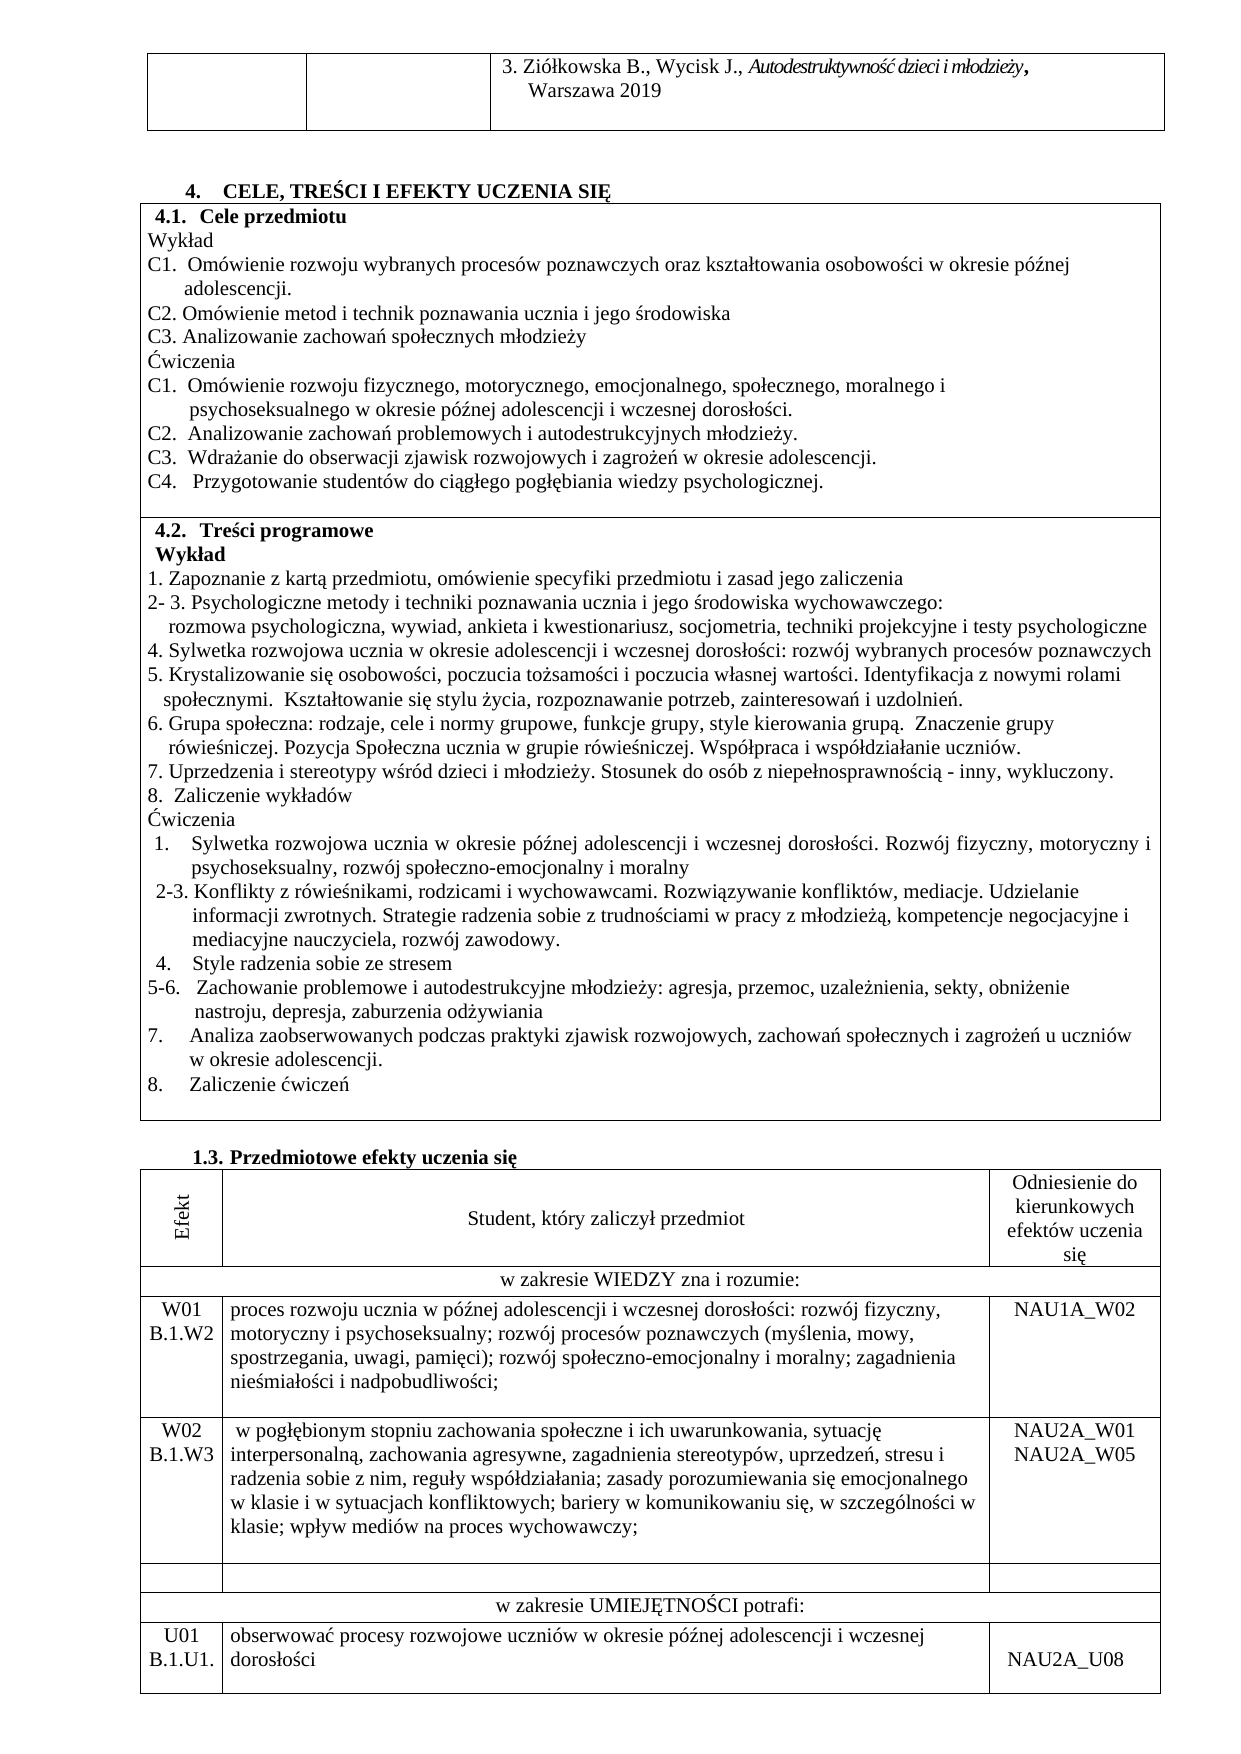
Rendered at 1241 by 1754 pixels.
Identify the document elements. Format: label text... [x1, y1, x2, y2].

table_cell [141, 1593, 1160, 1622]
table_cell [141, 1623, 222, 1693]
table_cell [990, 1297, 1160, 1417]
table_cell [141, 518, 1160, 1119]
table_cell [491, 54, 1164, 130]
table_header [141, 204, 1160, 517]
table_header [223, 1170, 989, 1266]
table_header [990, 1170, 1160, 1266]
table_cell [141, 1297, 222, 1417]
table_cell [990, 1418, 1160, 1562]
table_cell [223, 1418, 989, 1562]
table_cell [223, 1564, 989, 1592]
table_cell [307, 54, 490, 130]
list Przedmiotowe efekty uczenia się [192, 1145, 1187, 1169]
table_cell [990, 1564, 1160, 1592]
list CELE, TREŚCI I EFEKTY UCZENIA SIĘ [185, 179, 1187, 203]
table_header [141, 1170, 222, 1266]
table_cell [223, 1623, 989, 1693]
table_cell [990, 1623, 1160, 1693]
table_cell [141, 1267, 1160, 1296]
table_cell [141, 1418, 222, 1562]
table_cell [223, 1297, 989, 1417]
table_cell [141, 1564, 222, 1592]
